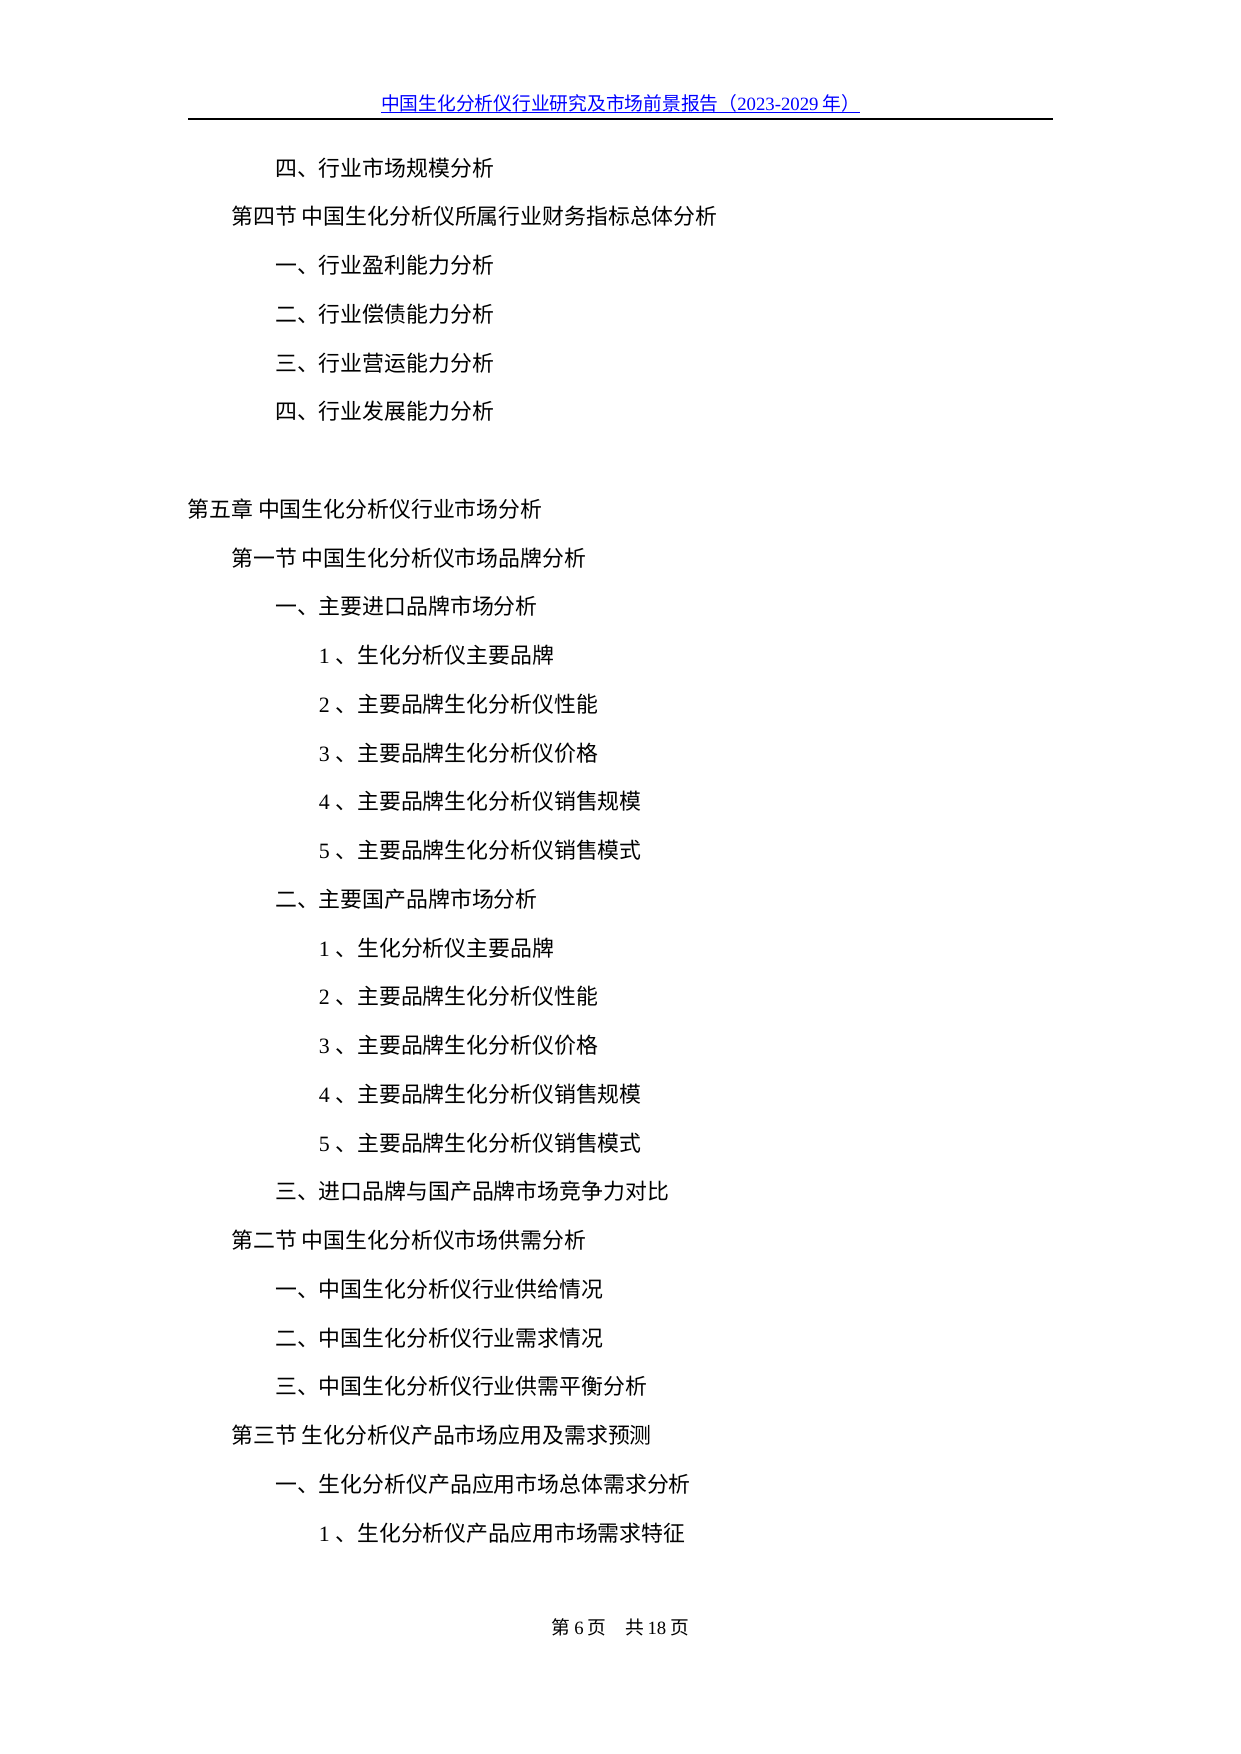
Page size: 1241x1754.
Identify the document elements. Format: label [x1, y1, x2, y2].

text [187, 150, 1053, 1548]
